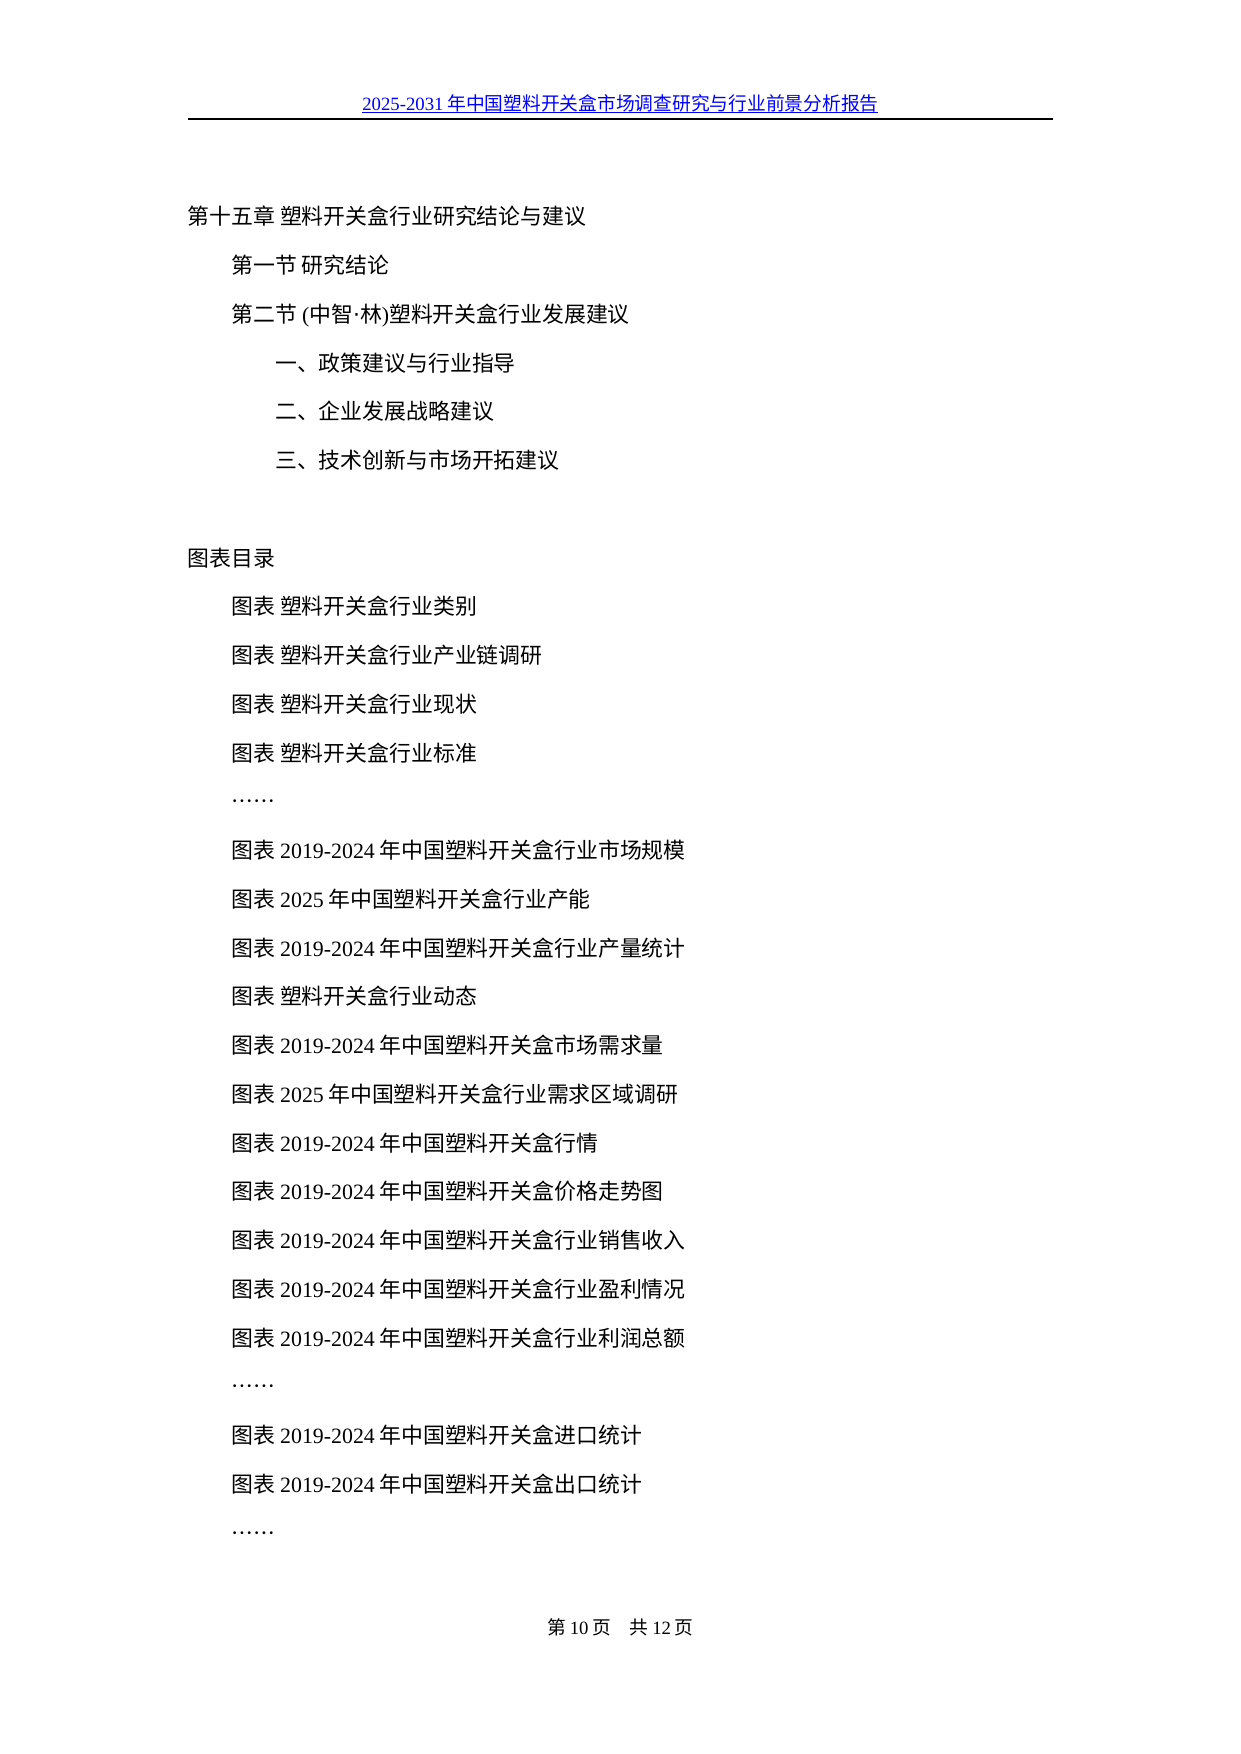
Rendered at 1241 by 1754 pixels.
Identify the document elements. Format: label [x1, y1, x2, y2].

text [187, 150, 1053, 1548]
